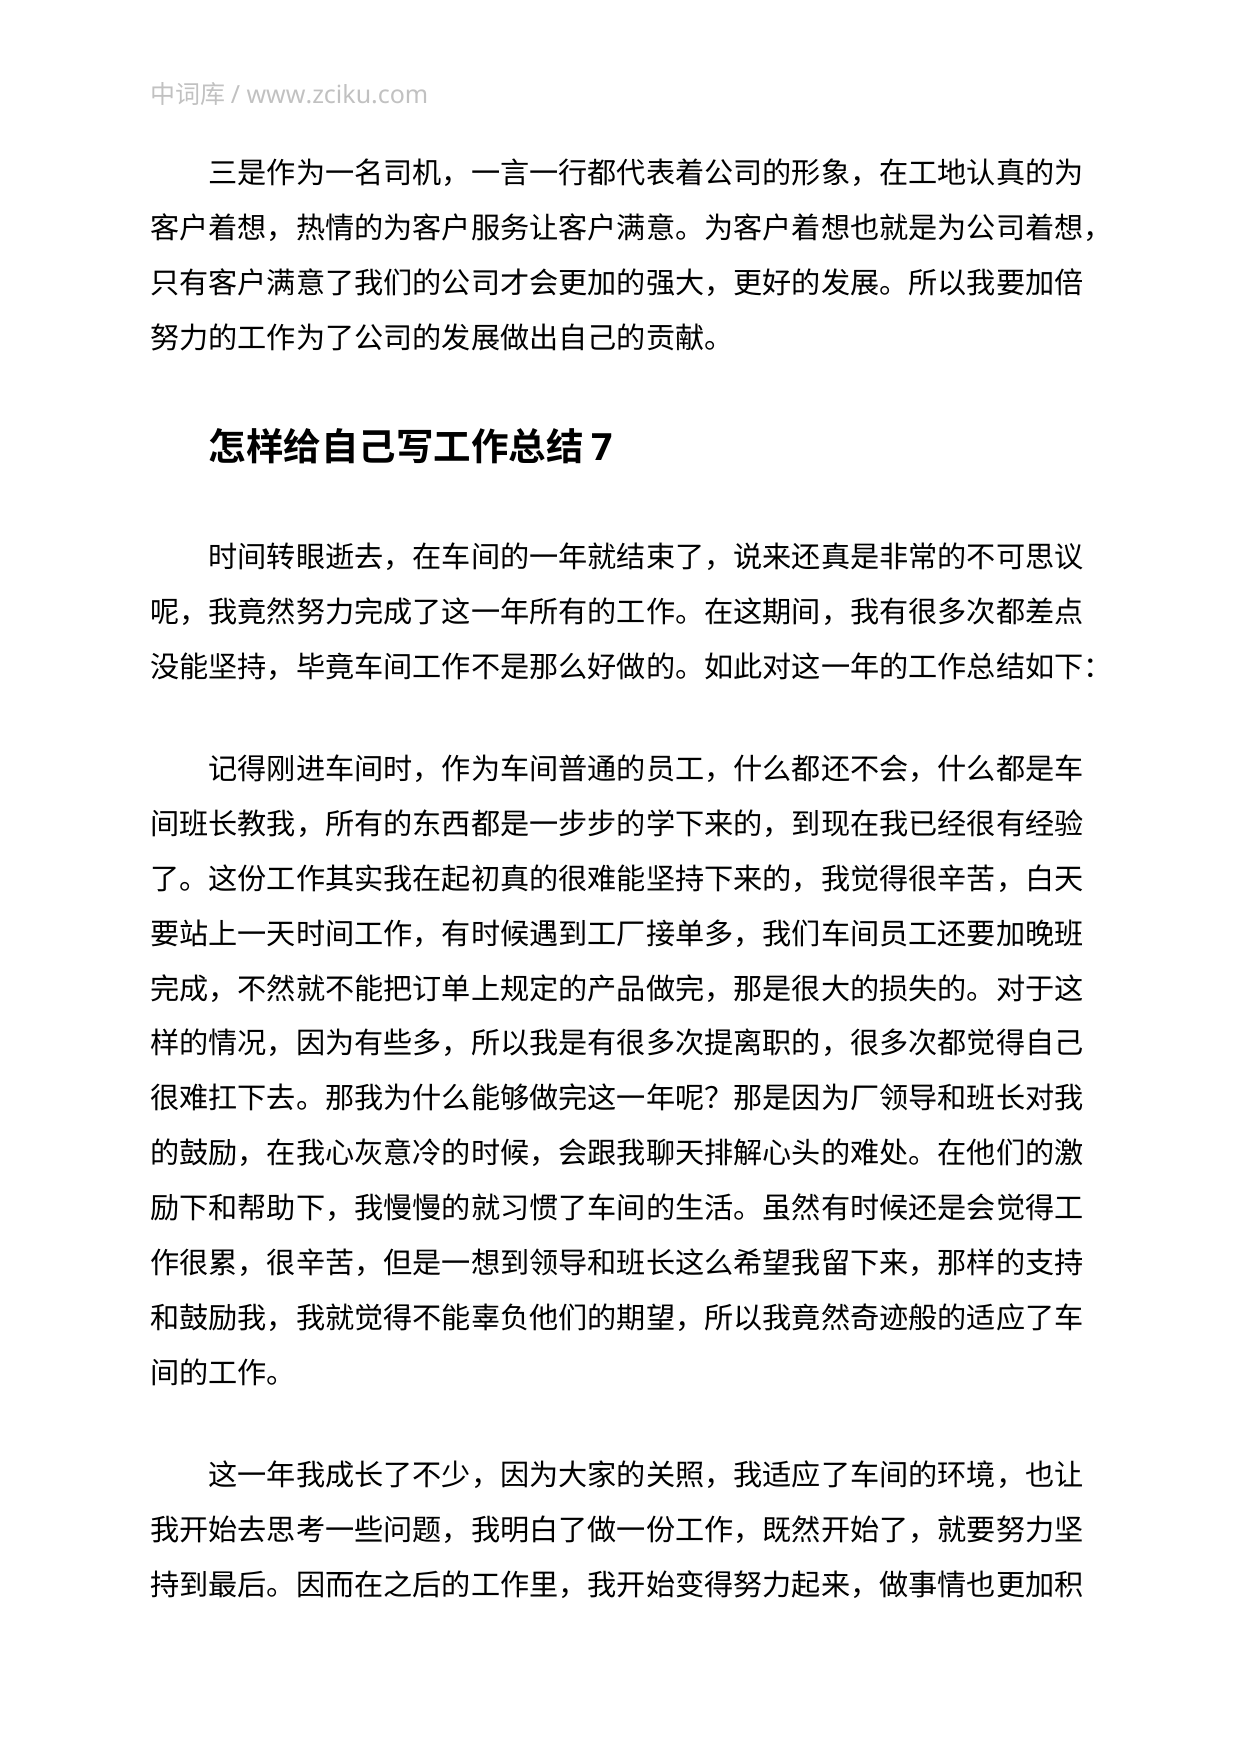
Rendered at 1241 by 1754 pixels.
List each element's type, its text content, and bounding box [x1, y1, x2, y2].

text 三是作为一名司机，一言一行都代表着公司的形象，在工地认真的为客户着想，热情的为客户服务让客户满意。为客户着想也就是为公司着想，只有客户满意了我们的公司才会更加的强大，更好的发展。所以我要加倍努力的工作为了公司的发展做出自己的贡献。 [150, 150, 1090, 357]
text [150, 1451, 1090, 1603]
text 怎样给自己写工作总结7 [150, 416, 1090, 471]
text 记得刚进车间时，作为车间普通的员工，什么都还不会，什么都是车间班长教我，所有的东西都是一步步的学下来的，到现在我已经很有经验了。这份工作其实我在起初真的很难能坚持下来的，我觉得很辛苦，白天要站上一天时间工作，有时候遇到工厂接单多，我们车间员工还要加晚班完成，不然就不能把订单上规定的产品做完，那是很大的损失的。对于这样的情况，因为有些多，所以我是有很多次提离职的，很多次都觉得自己很难扛下去。那我为什么能够做完这一年呢？那是因为厂领导和班长对我的鼓励，在我心灰意冷的时候，会跟我聊天排解心头的难处。在他们的激励下和帮助下，我慢慢的就习惯了车间的生活。虽然有时候还是会觉得工作很累，很辛苦，但是一想到领导和班长这么希望我留下来，那样的支持和鼓励我，我就觉得不能辜负他们的期望，所以我竟然奇迹般的适应了车间的工作。 [150, 746, 1090, 1392]
text 时间转眼逝去，在车间的一年就结束了，说来还真是非常的不可思议呢，我竟然努力完成了这一年所有的工作。在这期间，我有很多次都差点没能坚持，毕竟车间工作不是那么好做的。如此对这一年的工作总结如下： [150, 534, 1090, 686]
